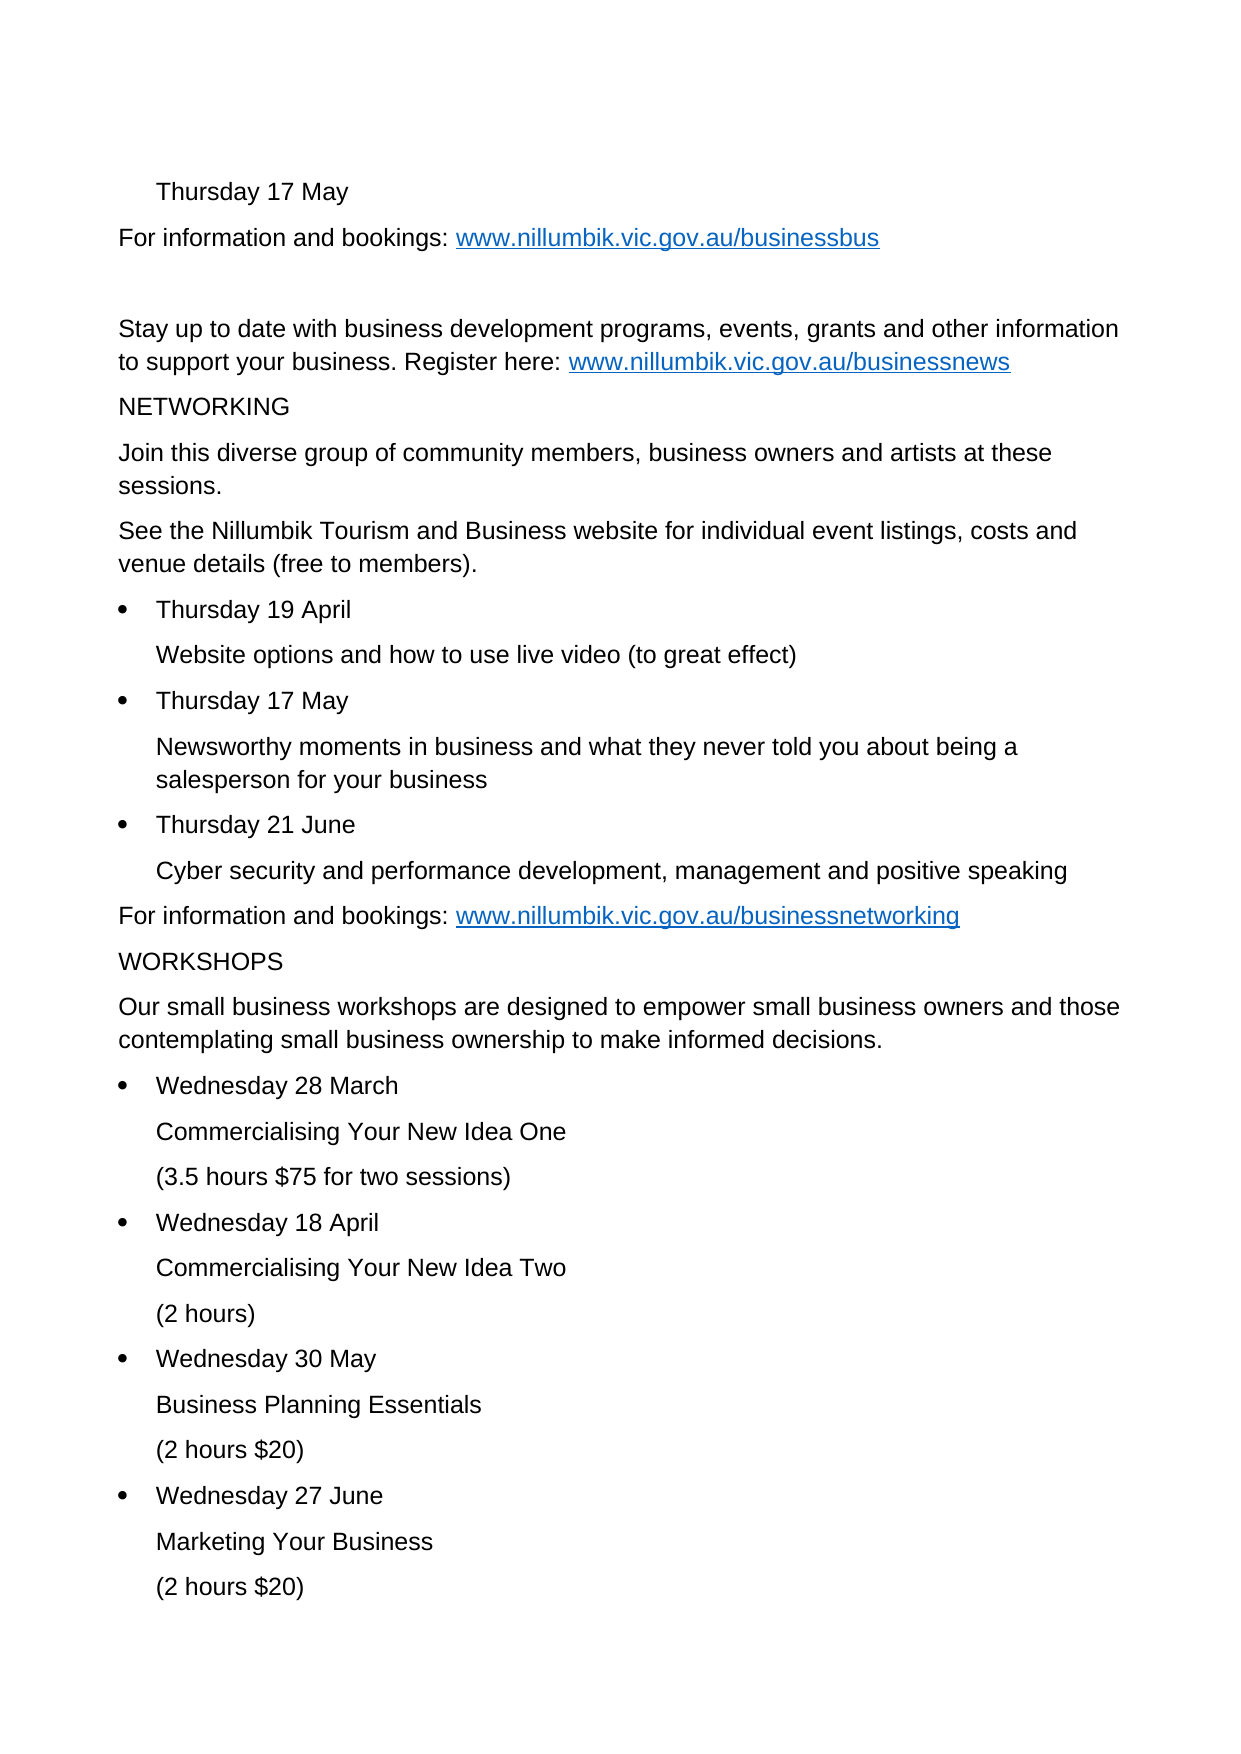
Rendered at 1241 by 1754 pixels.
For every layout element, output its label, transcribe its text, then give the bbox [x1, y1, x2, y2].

text Join this diverse group of community members, business owners and artists at these sessions. [118, 438, 1122, 499]
list Wednesday 18 April [118, 1208, 1122, 1236]
list Business Planning Essentials [156, 1390, 1122, 1419]
list Wednesday 27 June [118, 1481, 1122, 1510]
text See the Nillumbik Tourism and Business website for individual event listings, costs and venue details (free to members). [118, 516, 1122, 578]
list Cyber security and performance development, management and positive speaking [156, 856, 1122, 884]
list Thursday 17 May [118, 686, 1122, 715]
list (2 hours $20) [156, 1435, 1122, 1464]
list Newsworthy moments in business and what they never told you about being a salesperson for your business [156, 732, 1122, 793]
text Stay up to date with business development programs, events, grants and other information to support your business. Register here: www.nillumbik.vic.gov.au/businessnews [118, 314, 1122, 376]
text For information and bookings: www.nillumbik.vic.gov.au/businessbus [118, 223, 1122, 251]
text Our small business workshops are designed to empower small business owners and those contemplating small business ownership to make informed decisions. [118, 992, 1122, 1054]
list Wednesday 28 March [118, 1071, 1122, 1100]
list Wednesday 30 May [118, 1344, 1122, 1373]
list Thursday 17 May [156, 177, 1122, 206]
text For information and bookings: www.nillumbik.vic.gov.au/businessnetworking [118, 901, 1122, 930]
text NETWORKING [118, 392, 1122, 421]
list Marketing Your Business [156, 1527, 1122, 1555]
list (2 hours $20) [156, 1572, 1122, 1601]
list (3.5 hours $75 for two sessions) [156, 1162, 1122, 1191]
list Commercialising Your New Idea Two [156, 1253, 1122, 1282]
list Website options and how to use live video (to great effect) [156, 641, 1122, 669]
list Commercialising Your New Idea One [156, 1117, 1122, 1145]
list (2 hours) [156, 1299, 1122, 1327]
list Thursday 21 June [118, 810, 1122, 839]
text WORKSHOPS [118, 947, 1122, 976]
list Thursday 19 April [118, 595, 1122, 624]
